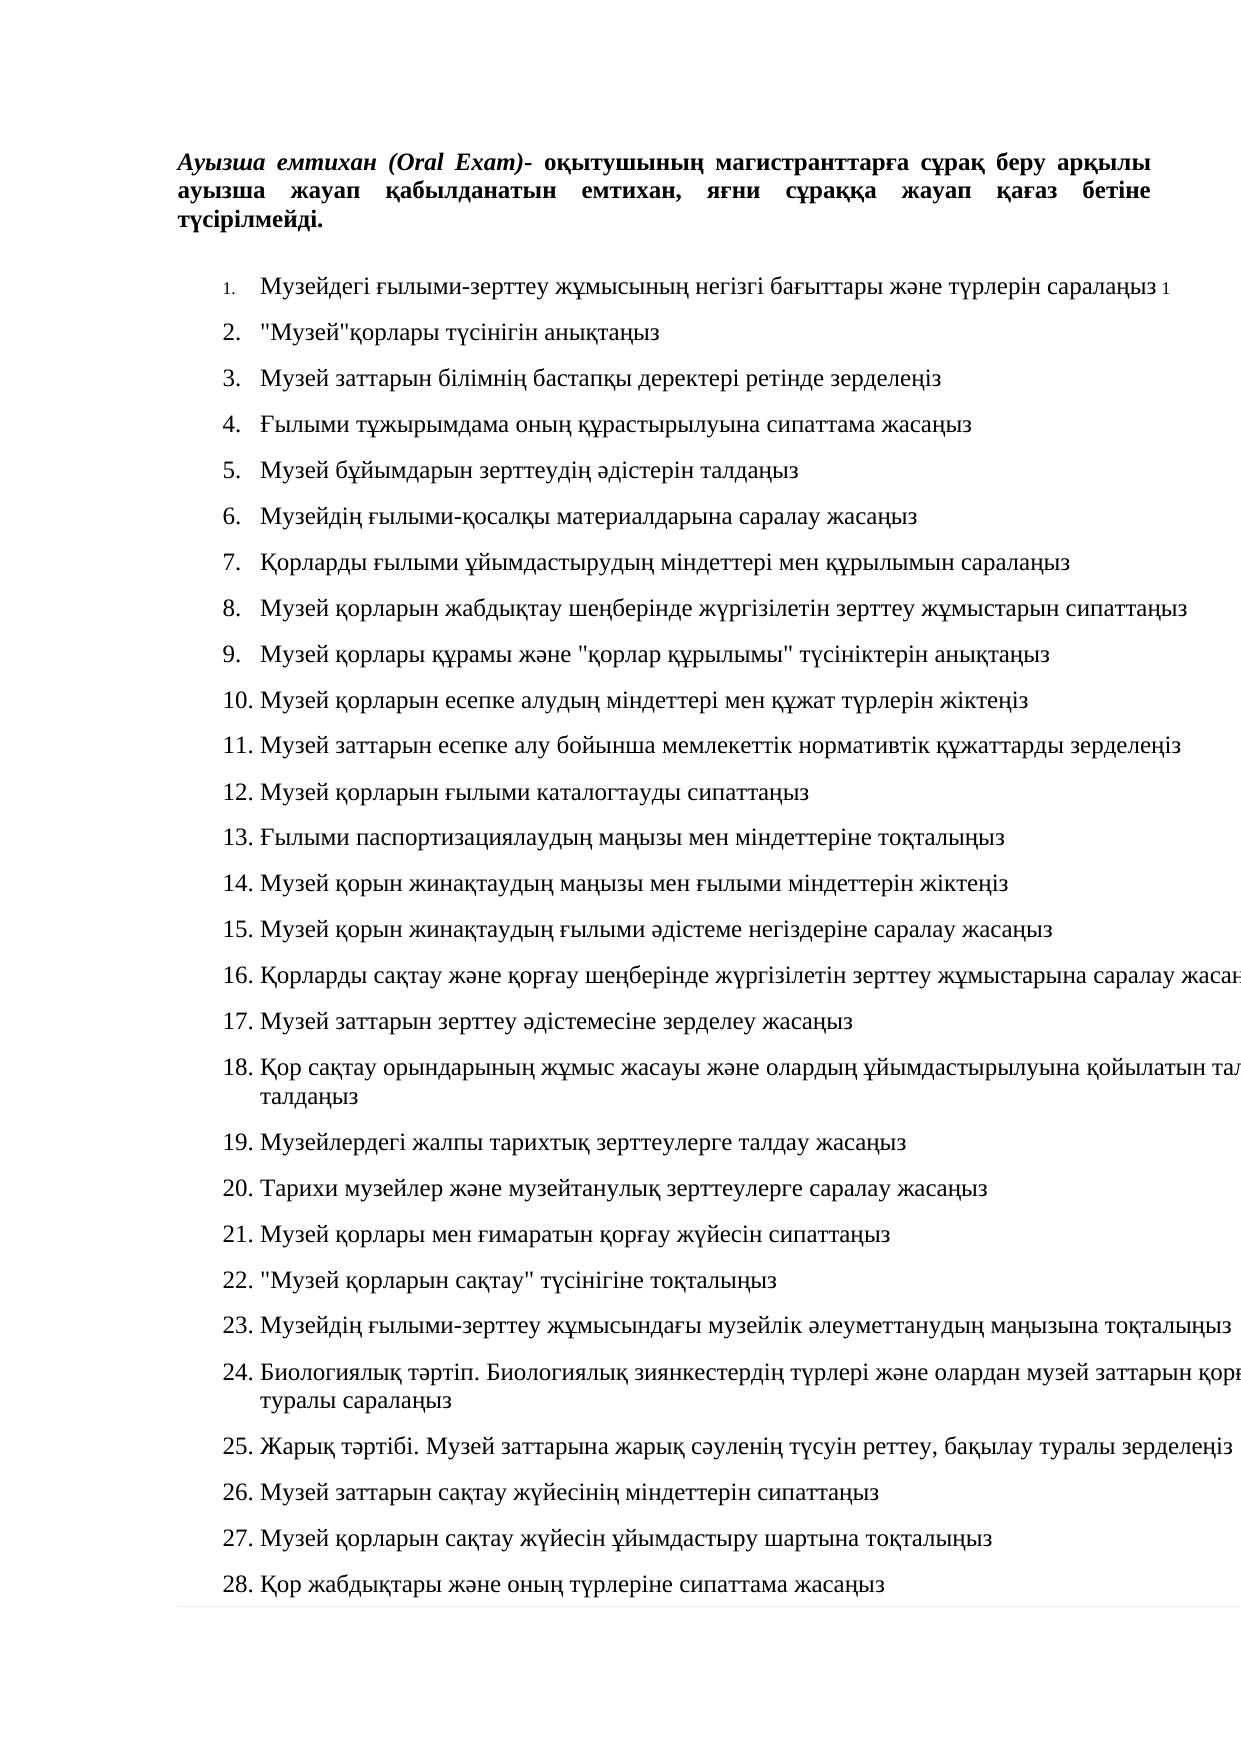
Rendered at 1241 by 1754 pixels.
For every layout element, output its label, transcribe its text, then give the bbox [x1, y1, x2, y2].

table_cell Музей заттарын білімнің бастапқы деректері ретінде зерделеңіз [177, 355, 1240, 400]
table_cell Тарихи музейлер және музейтанулық зерттеулерге саралау жасаңыз [177, 1165, 1240, 1209]
table_cell Музей қорын жинақтаудың ғылыми әдістеме негіздеріне саралау жасаңыз [177, 907, 1240, 951]
table_cell "Музей"қорлары түсінігін анықтаңыз [177, 310, 1240, 354]
table_cell Жарық тәртібі. Музей заттарына жарық сәуленің түсуін реттеу, бақылау туралы зерделеңіз [177, 1423, 1240, 1468]
table_cell Музей қорларын жабдықтау шеңберінде жүргізілетін зерттеу жұмыстарын сипаттаңыз [177, 585, 1240, 629]
table_cell Музей қорын жинақтаудың маңызы мен ғылыми міндеттерін жіктеңіз [177, 861, 1240, 905]
table_cell Биологиялық тәртіп. Биологиялық зиянкестердің түрлері және олардан музей заттарын қорғау туралы саралаңыз [177, 1349, 1240, 1422]
table_cell Ғылыми тұжырымдама оның құрастырылуына сипаттама жасаңыз [177, 401, 1240, 446]
table_cell Музей заттарын есепке алу бойынша мемлекеттік нормативтік құжаттарды зерделеңіз [177, 723, 1240, 767]
table_cell Музейлердегі жалпы тарихтық зерттеулерге талдау жасаңыз [177, 1119, 1240, 1163]
table_cell Музей бұйымдарын зерттеудің әдістерін талдаңыз [177, 447, 1240, 492]
table_cell Музей қорларын ғылыми каталогтауды сипаттаңыз [177, 769, 1240, 813]
table_cell Музейдің ғылыми-қосалқы материалдарына саралау жасаңыз [177, 493, 1240, 537]
table_cell Қорларды ғылыми ұйымдастырудың міндеттері мен құрылымын саралаңыз [177, 539, 1240, 583]
table_cell Қор сақтау орындарының жұмыс жасауы және олардың ұйымдастырылуына қойылатын талаптарды талдаңыз [177, 1045, 1240, 1117]
table_cell Қорларды сақтау және қорғау шеңберінде жүргізілетін зерттеу жұмыстарына саралау жасаңыз [177, 953, 1240, 997]
table_cell Музей қорларын есепке алудың міндеттері мен құжат түрлерін жіктеңіз [177, 677, 1240, 721]
table_cell Музей заттарын сақтау жүйесінің міндеттерін сипаттаңыз [177, 1470, 1240, 1514]
table_cell "Музей қорларын сақтау" түсінігіне тоқталыңыз [177, 1257, 1240, 1301]
table_cell Музей қорлары мен ғимаратын қорғау жүйесін сипаттаңыз [177, 1211, 1240, 1255]
table_cell Ғылыми паспортизациялаудың маңызы мен міндеттеріне тоқталыңыз [177, 815, 1240, 859]
table_cell Қор жабдықтары және оның түрлеріне сипаттама жасаңыз [177, 1561, 1240, 1606]
text Ауызша емтихан (Oral Exam)- оқытушының магистранттарға сұрақ беру арқылы ауызша жауап қабылданатын емтихан, яғни сұраққа жауап қағаз бетіне түсірілмейді. [177, 147, 1152, 233]
table_header Музейдегі ғылыми-зерттеу жұмысының негізгі бағыттары және түрлерін саралаңыз 1 [177, 263, 1240, 308]
table_cell Музейдің ғылыми-зерттеу жұмысындағы музейлік әлеуметтанудың маңызына тоқталыңыз [177, 1303, 1240, 1347]
table_cell Музей қорларын сақтау жүйесін ұйымдастыру шартына тоқталыңыз [177, 1515, 1240, 1560]
table_cell Музей заттарын зерттеу әдістемесіне зерделеу жасаңыз [177, 998, 1240, 1043]
table_cell Музей қорлары құрамы және "қорлар құрылымы" түсініктерін анықтаңыз [177, 631, 1240, 675]
